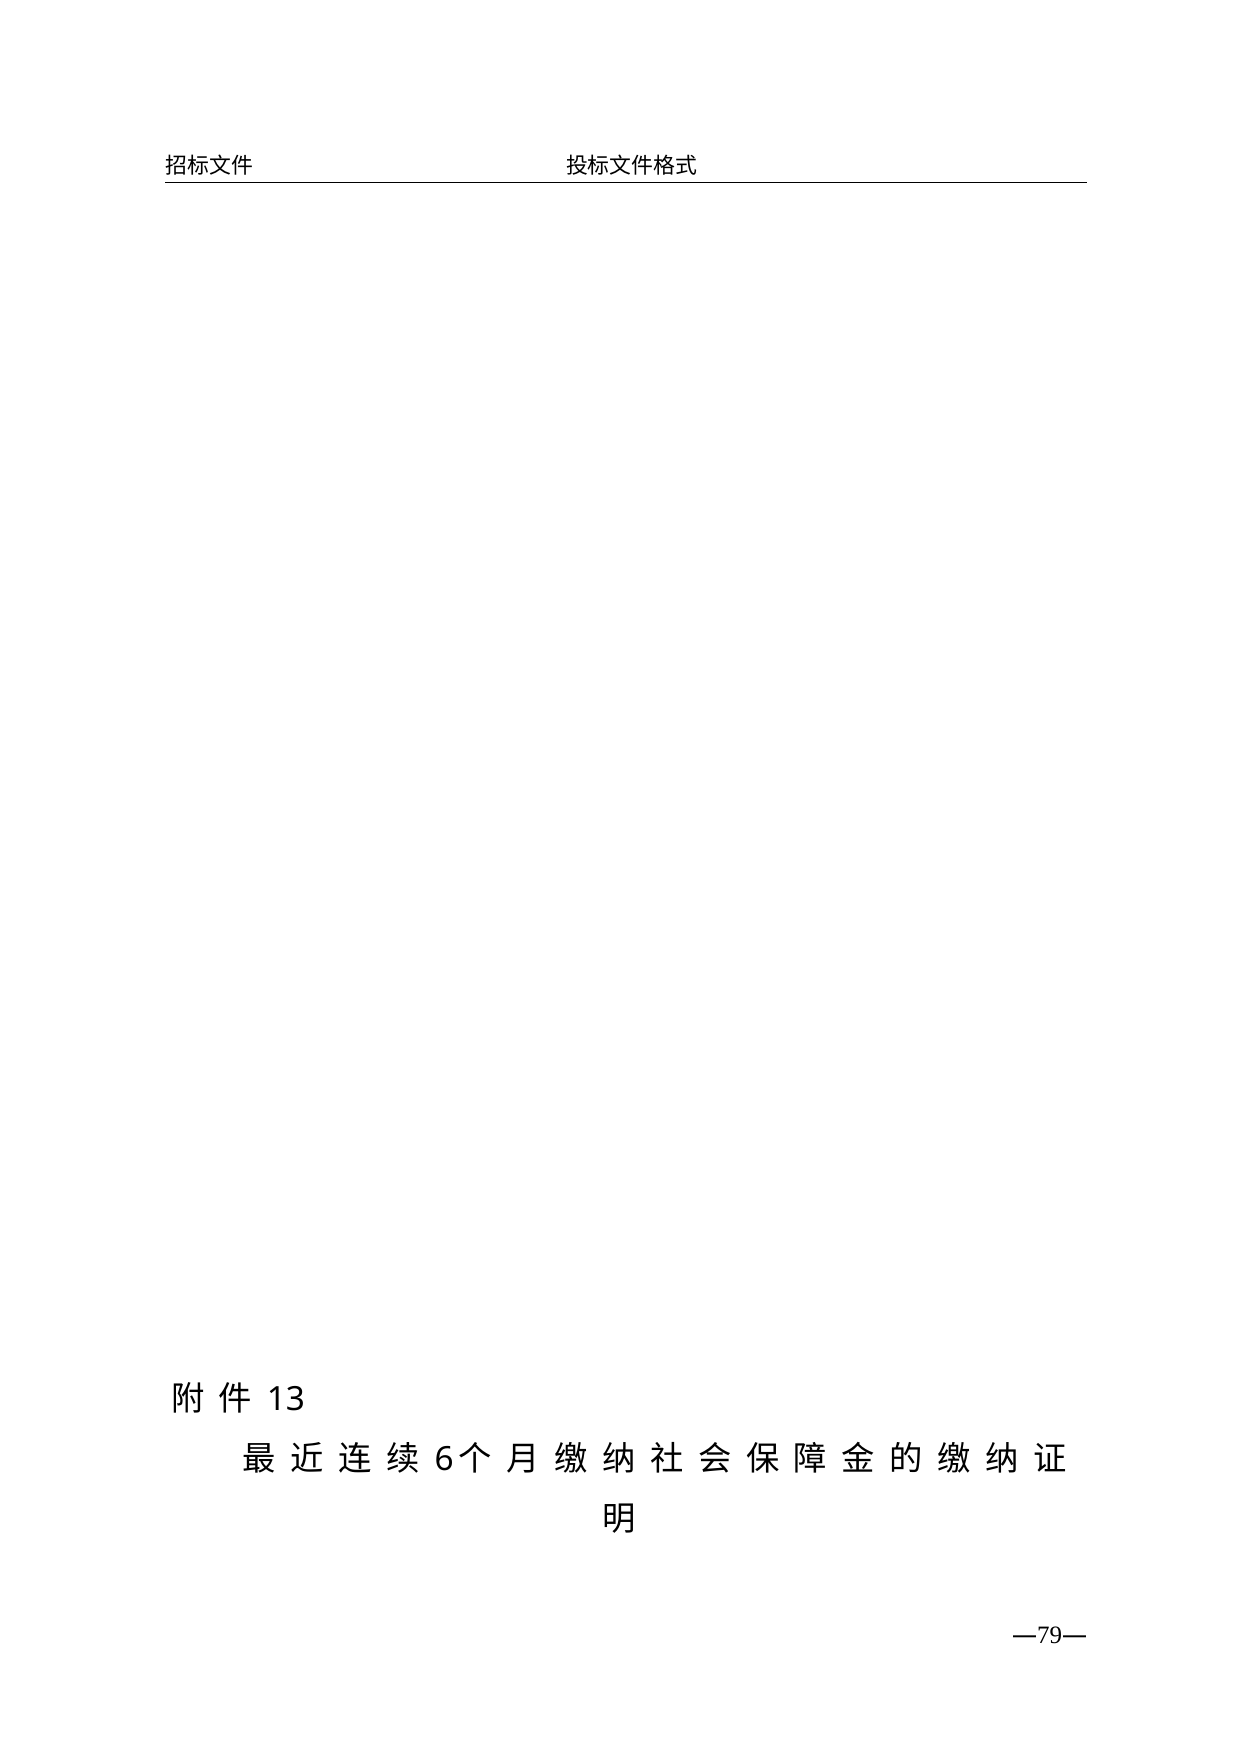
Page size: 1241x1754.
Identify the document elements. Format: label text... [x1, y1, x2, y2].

text 最近连续6个月缴纳社会保障金的缴纳证明 [171, 1426, 1081, 1546]
text 附件13 [171, 1365, 1081, 1426]
